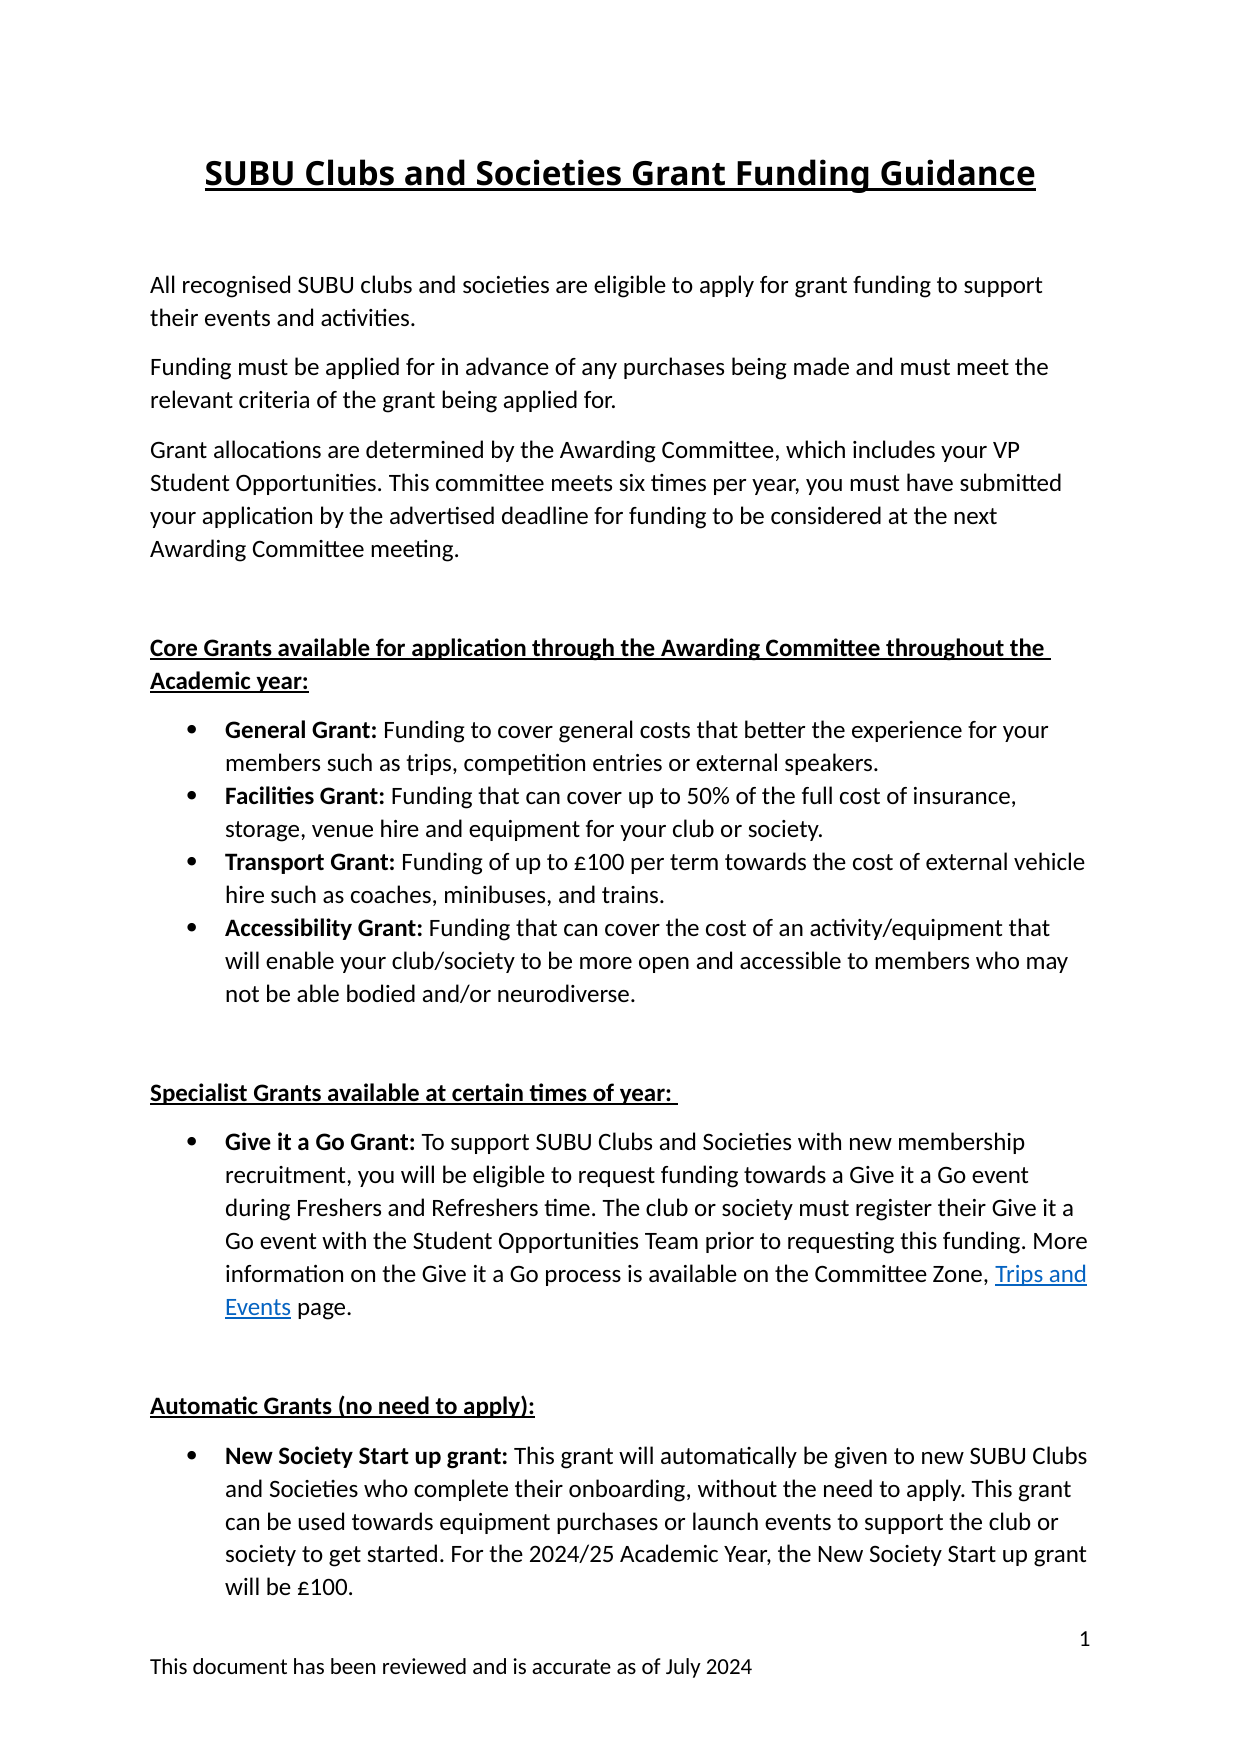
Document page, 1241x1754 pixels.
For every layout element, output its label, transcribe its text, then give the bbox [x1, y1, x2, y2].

text SUBU Clubs and Societies Grant Funding Guidance [150, 150, 1090, 195]
list New Society Start up grant: This grant will automatically be given to new SUBU Clubs and Societies who complete their onboarding, without the need to apply. This grant can be used towards equipment purchases or launch events to support the club or society to get started. For the 2024/25 Academic Year, the New Society Start up grant will be £100. [187, 1440, 1090, 1602]
text Core Grants available for application through the Awarding Committee throughout the Academic year: [150, 632, 1090, 695]
text Grant allocations are determined by the Awarding Committee, which includes your VP Student Opportunities. This committee meets six times per year, you must have submitted your application by the advertised deadline for funding to be considered at the next Awarding Committee meeting. [150, 434, 1090, 563]
text Automatic Grants (no need to apply): [150, 1390, 1090, 1421]
list General Grant: Funding to cover general costs that better the experience for your members such as trips, competition entries or external speakers. [187, 714, 1090, 778]
list Accessibility Grant: Funding that can cover the cost of an activity/equipment that will enable your club/society to be more open and accessible to members who may not be able bodied and/or neurodiverse. [187, 912, 1090, 1008]
text Specialist Grants available at certain times of year: [150, 1077, 1090, 1107]
text All recognised SUBU clubs and societies are eligible to apply for grant funding to support their events and activities. [150, 269, 1090, 332]
text Funding must be applied for in advance of any purchases being made and must meet the relevant criteria of the grant being applied for. [150, 352, 1090, 415]
list Give it a Go Grant: To support SUBU Clubs and Societies with new membership recruitment, you will be eligible to request funding towards a Give it a Go event during Freshers and Refreshers time. The club or society must register their Give it a Go event with the Student Opportunities Team prior to requesting this funding. More information on the Give it a Go process is available on the Committee Zone, Trips and Events page. [187, 1127, 1090, 1322]
list Transport Grant: Funding of up to £100 per term towards the cost of external vehicle hire such as coaches, minibuses, and trains. [187, 846, 1090, 909]
list Facilities Grant: Funding that can cover up to 50% of the full cost of insurance, storage, venue hire and equipment for your club or society. [187, 780, 1090, 844]
